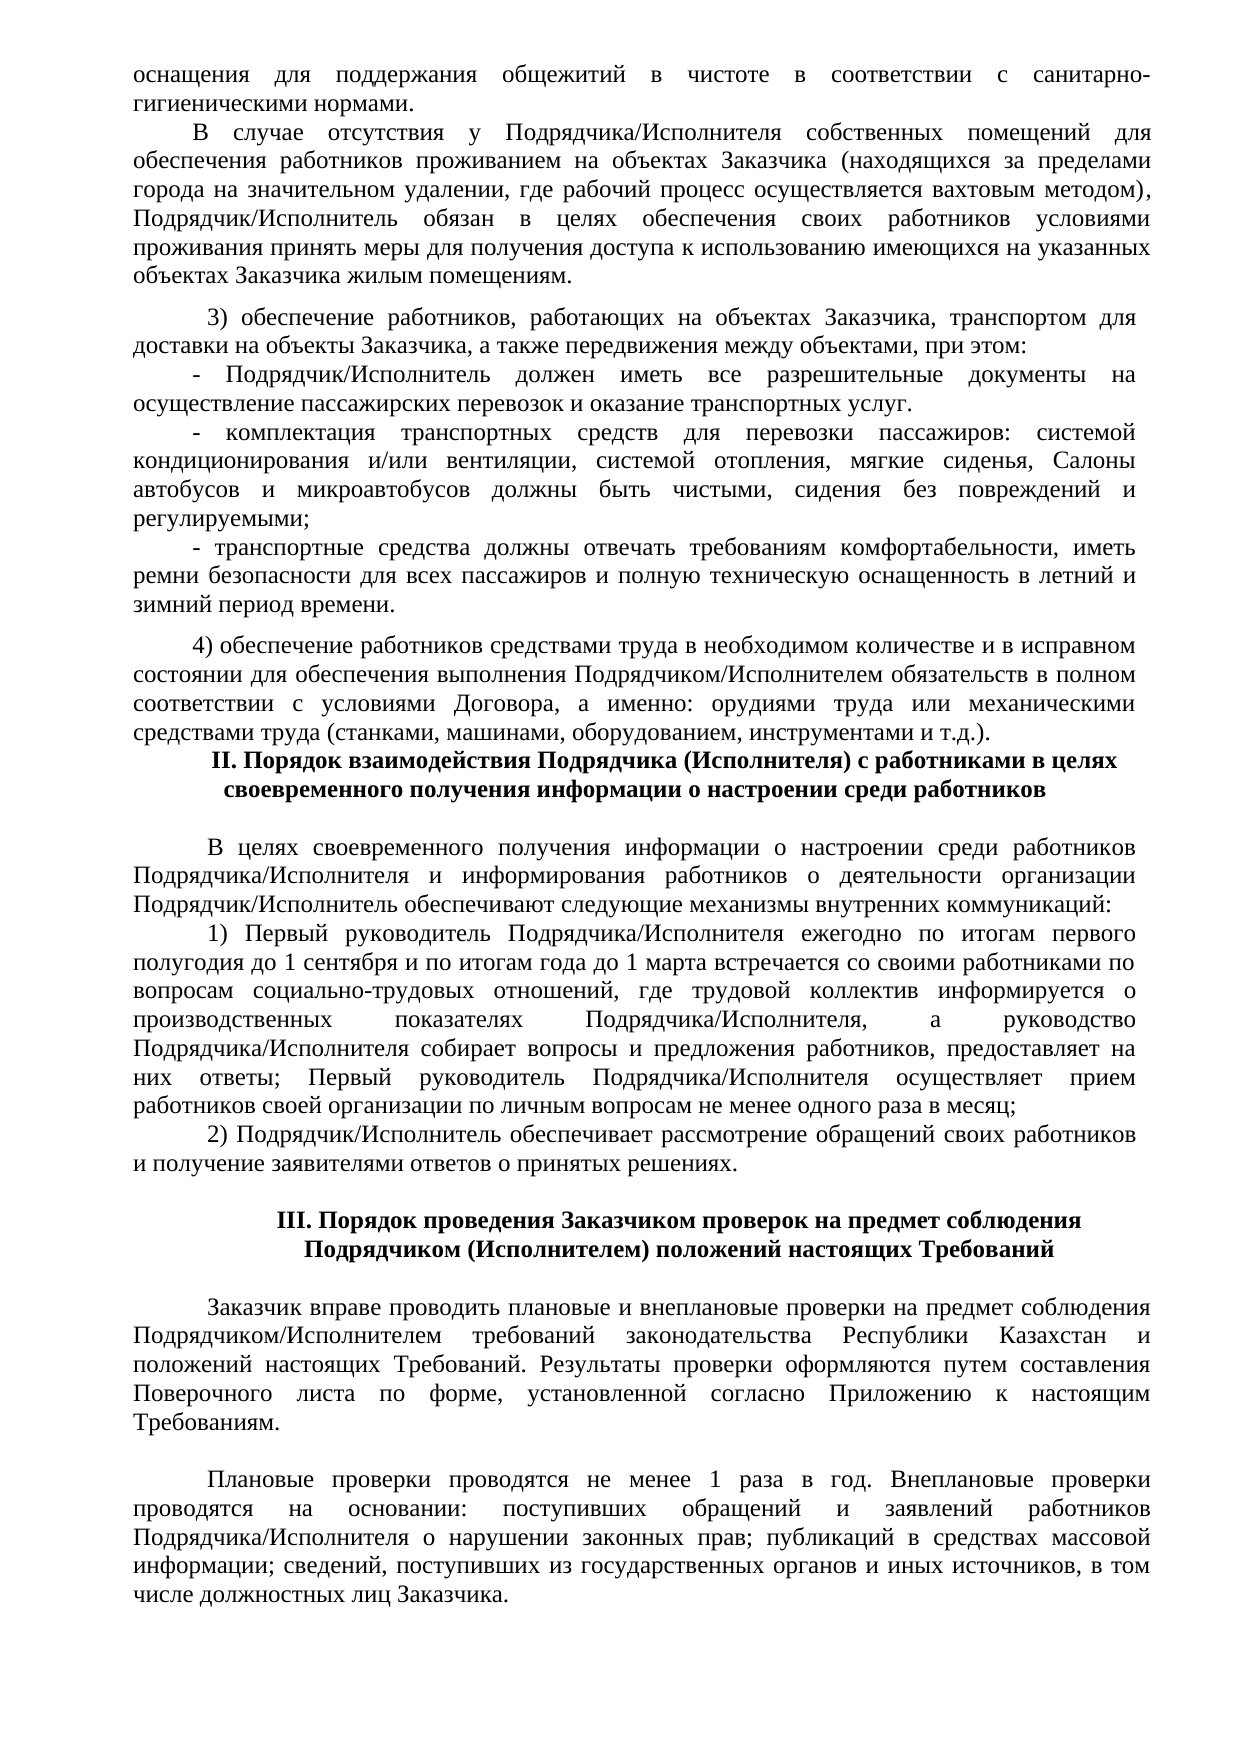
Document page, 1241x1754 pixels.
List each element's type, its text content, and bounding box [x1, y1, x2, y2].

text - комплектация транспортных средств для перевозки пассажиров: системой кондиционирования и/или вентиляции, системой отопления, мягкие сиденья, Салоны автобусов и микроавтобусов должны быть чистыми, сидения без повреждений и регулируемыми; [133, 417, 1137, 532]
text II. Порядок взаимодействия Подрядчика (Исполнителя) с работниками в целях своевременного получения информации о настроении среди работников [133, 745, 1137, 803]
text 2) Подрядчик/Исполнитель обеспечивает рассмотрение обращений своих работников и получение заявителями ответов о принятых решениях. [133, 1119, 1137, 1177]
text В целях своевременного получения информации о настроении среди работников Подрядчика/Исполнителя и информирования работников о деятельности организации Подрядчик/Исполнитель обеспечивают следующие механизмы внутренних коммуникаций: [133, 832, 1137, 918]
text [133, 59, 1152, 117]
text Плановые проверки проводятся не менее 1 раза в год. Внеплановые проверки проводятся на основании: поступивших обращений и заявлений работников Подрядчика/Исполнителя о нарушении законных прав; публикаций в средствах массовой информации; сведений, поступивших из государственных органов и иных источников, в том числе должностных лиц Заказчика. [133, 1464, 1152, 1608]
text Заказчик вправе проводить плановые и внеплановые проверки на предмет соблюдения Подрядчиком/Исполнителем требований законодательства Республики Казахстан и положений настоящих Требований. Результаты проверки оформляются путем составления Поверочного листа по форме, установленной согласно Приложению к настоящим Требованиям. [133, 1292, 1152, 1435]
text III. Порядок проведения Заказчиком проверок на предмет соблюдения Подрядчиком (Исполнителем) положений настоящих Требований [207, 1205, 1152, 1263]
text 1) Первый руководитель Подрядчика/Исполнителя ежегодно по итогам первого полугодия до 1 сентября и по итогам года до 1 марта встречается со своими работниками по вопросам социально-трудовых отношений, где трудовой коллектив информируется о производственных показателях Подрядчика/Исполнителя, а руководство Подрядчика/Исполнителя собирает вопросы и предложения работников, предоставляет на них ответы; Первый руководитель Подрядчика/Исполнителя осуществляет прием работников своей организации по личным вопросам не менее одного раза в месяц; [133, 918, 1137, 1119]
text 3) обеспечение работников, работающих на объектах Заказчика, транспортом для доставки на объекты Заказчика, а также передвижения между объектами, при этом: [133, 302, 1137, 359]
text 4) обеспечение работников средствами труда в необходимом количестве и в исправном состоянии для обеспечения выполнения Подрядчиком/Исполнителем обязательств в полном соответствии с условиями Договора, а именно: орудиями труда или механическими средствами труда (станками, машинами, оборудованием, инструментами и т.д.). [133, 630, 1137, 745]
text В случае отсутствия у Подрядчика/Исполнителя собственных помещений для обеспечения работников проживанием на объектах Заказчика (находящихся за пределами города на значительном удалении, где рабочий процесс осуществляется вахтовым методом), Подрядчик/Исполнитель обязан в целях обеспечения своих работников условиями проживания принять меры для получения доступа к использованию имеющихся на указанных объектах Заказчика жилым помещениям. [133, 117, 1152, 289]
text - транспортные средства должны отвечать требованиям комфортабельности, иметь ремни безопасности для всех пассажиров и полную техническую оснащенность в летний и зимний период времени. [133, 532, 1137, 618]
text - Подрядчик/Исполнитель должен иметь все разрешительные документы на осуществление пассажирских перевозок и оказание транспортных услуг. [133, 359, 1137, 417]
